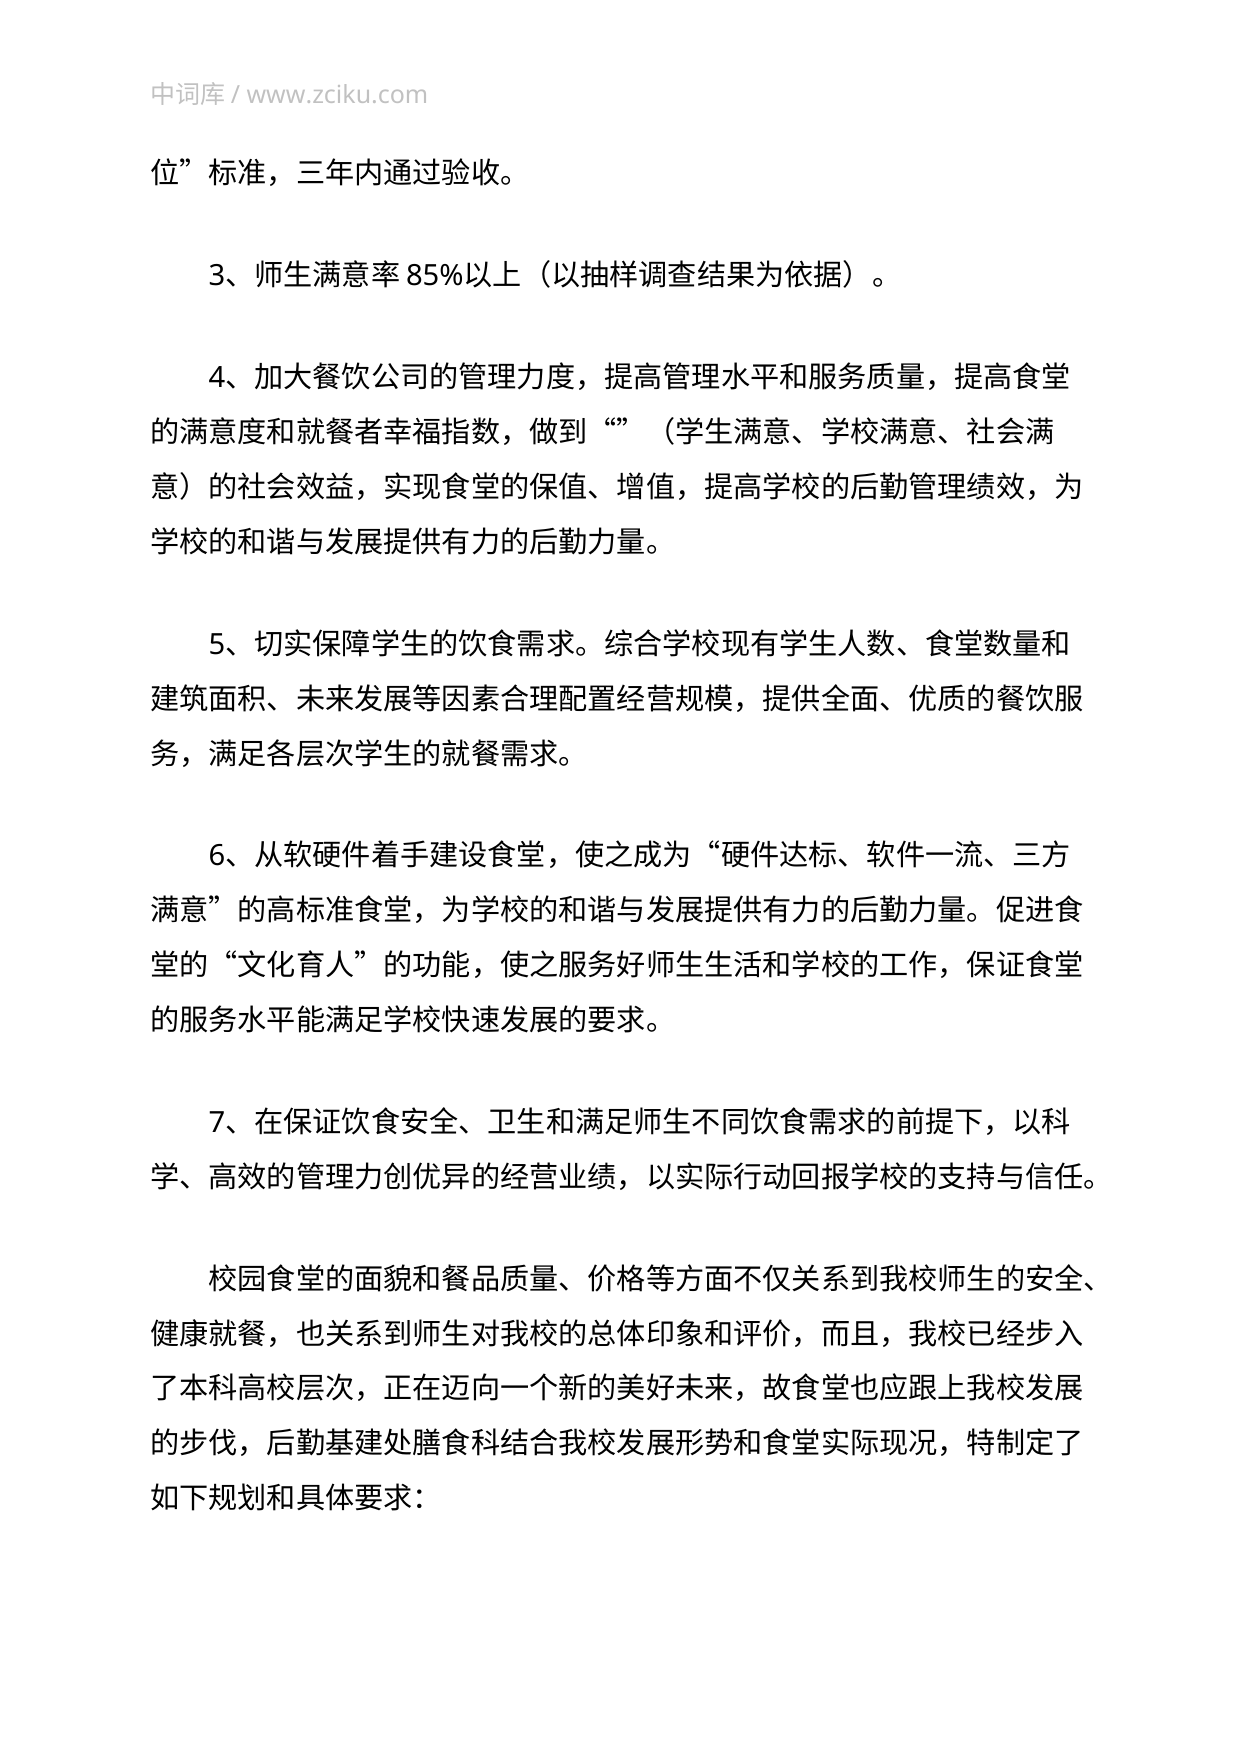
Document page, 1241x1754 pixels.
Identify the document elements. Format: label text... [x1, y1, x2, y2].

text 校园食堂的面貌和餐品质量、价格等方面不仅关系到我校师生的安全、健康就餐，也关系到师生对我校的总体印象和评价，而且，我校已经步入了本科高校层次，正在迈向一个新的美好未来，故食堂也应跟上我校发展的步伐，后勤基建处膳食科结合我校发展形势和食堂实际现况，特制定了如下规划和具体要求： [150, 1255, 1090, 1517]
text 5、切实保障学生的饮食需求。综合学校现有学生人数、食堂数量和建筑面积、未来发展等因素合理配置经营规模，提供全面、优质的餐饮服务，满足各层次学生的就餐需求。 [150, 620, 1090, 772]
text 4、加大餐饮公司的管理力度，提高管理水平和服务质量，提高食堂的满意度和就餐者幸福指数，做到“”（学生满意、学校满意、社会满意）的社会效益，实现食堂的保值、增值，提高学校的后勤管理绩效，为学校的和谐与发展提供有力的后勤力量。 [150, 354, 1090, 561]
text 6、从软硬件着手建设食堂，使之成为“硬件达标、软件一流、三方满意”的高标准食堂，为学校的和谐与发展提供有力的后勤力量。促进食堂的“文化育人”的功能，使之服务好师生生活和学校的工作，保证食堂的服务水平能满足学校快速发展的要求。 [150, 832, 1090, 1039]
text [150, 150, 1090, 192]
text 3、师生满意率85%以上（以抽样调查结果为依据）。 [150, 252, 1090, 294]
text 7、在保证饮食安全、卫生和满足师生不同饮食需求的前提下，以科学、高效的管理力创优异的经营业绩，以实际行动回报学校的支持与信任。 [150, 1098, 1090, 1196]
